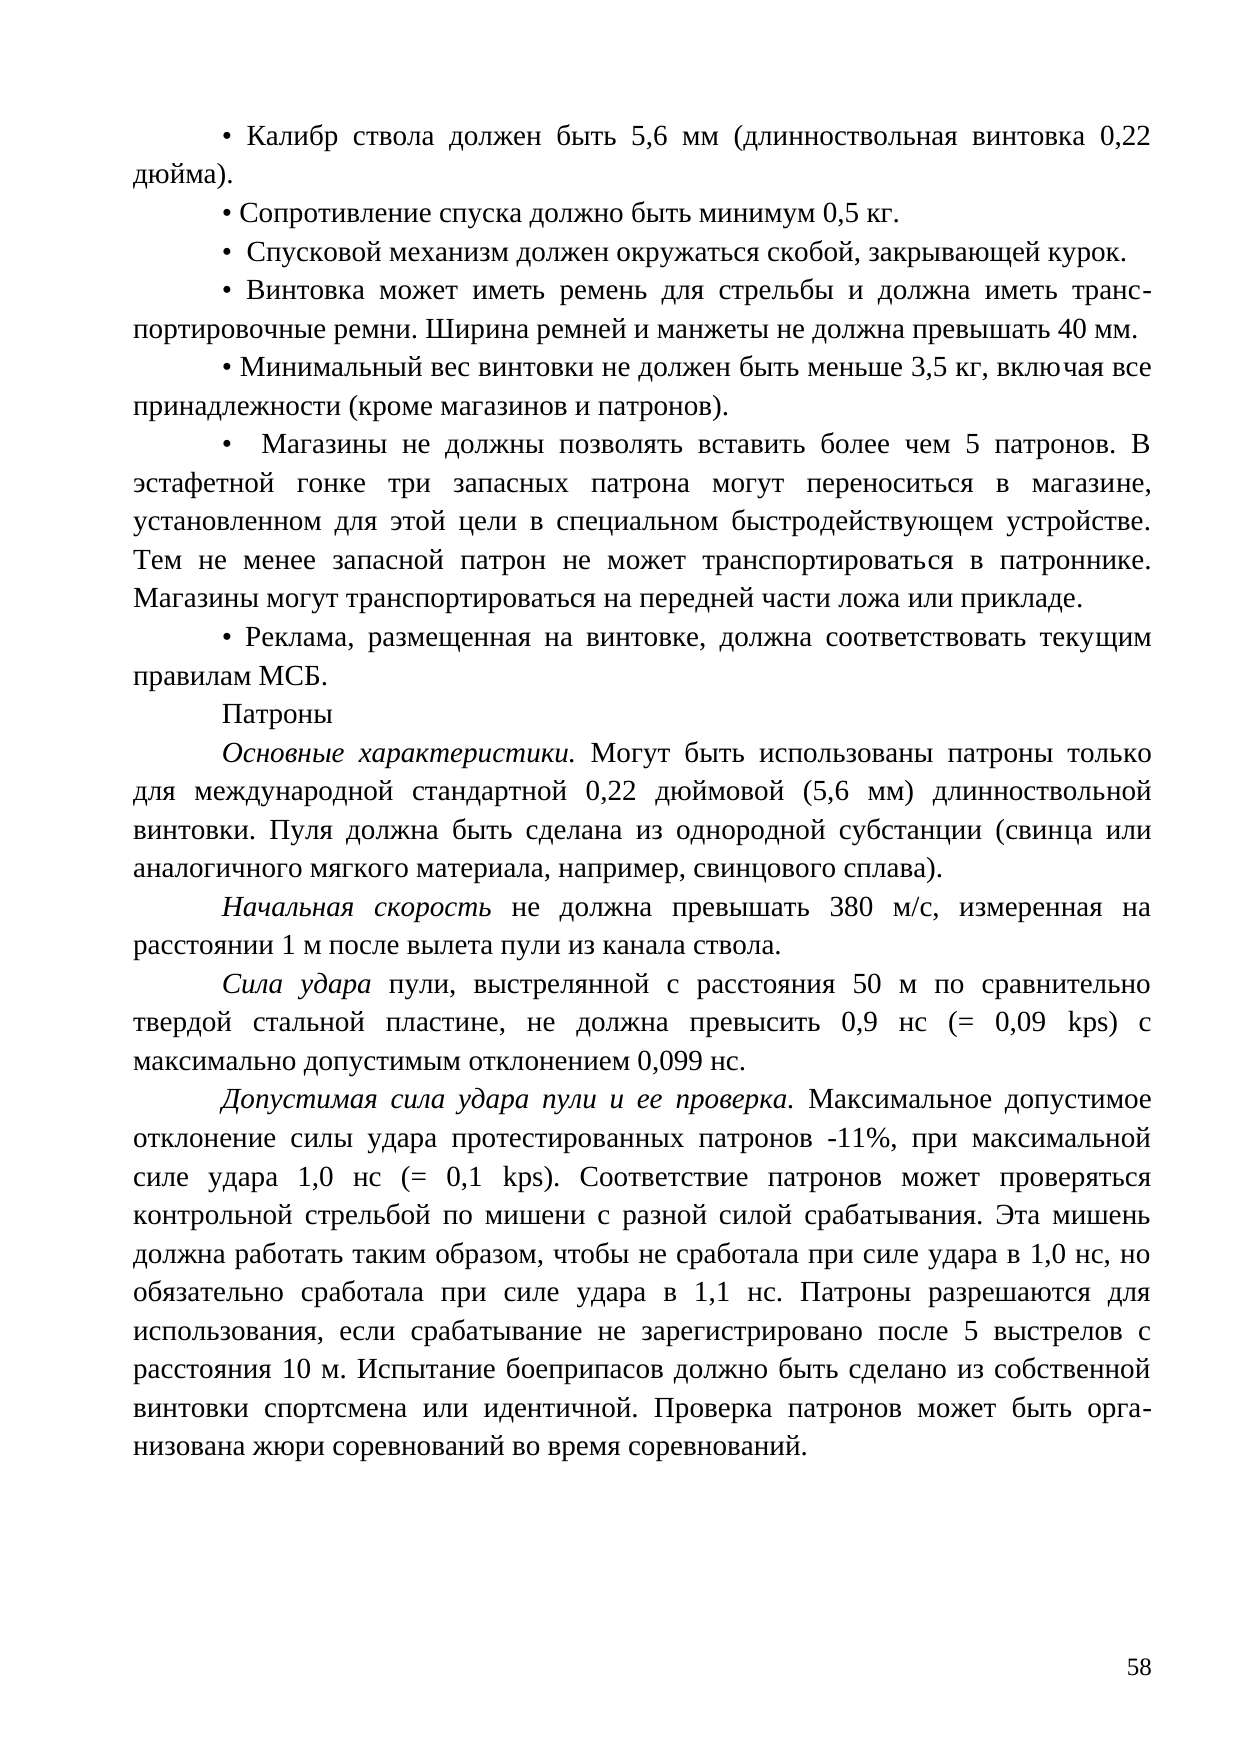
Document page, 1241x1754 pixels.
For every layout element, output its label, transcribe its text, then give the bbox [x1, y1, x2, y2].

text • Минимальный вес винтовки не должен быть меньше 3,5 кг, включая все принадлежности (кроме магазинов и патронов). [133, 349, 1152, 421]
text Начальная скорость не должна превышать 380 м/с, измеренная на расстоянии 1 м после вылета пули из канала ствола. [133, 889, 1152, 961]
text • Спусковой механизм должен окружаться скобой, закрывающей курок. [133, 234, 1152, 267]
text • Калибр ствола должен быть 5,6 мм (длинноствольная винтовка 0,22 дюйма). [133, 118, 1152, 190]
text Сила удара пули, выстрелянной с расстояния 50 м по сравнительно твердой стальной пластине, не должна превысить 0,9 нс (= 0,09 kps) с максимально допустимым отклонением 0,099 нс. [133, 966, 1152, 1077]
text • Магазины не должны позволять вставить более чем 5 патронов. В эстафетной гонке три запасных патрона могут переноситься в магазине, установленном для этой цели в специальном быстродействующем устройстве. Тем не менее запасной патрон не может транспортироваться в патроннике. Магазины могут транспортироваться на передней части ложа или прикладе. [133, 426, 1152, 614]
text Патроны [133, 696, 1152, 730]
text Допустимая сила удара пули и ее проверка. Максимальное допустимое отклонение силы удара протестированных патронов -11%, при максимальной силе удара 1,0 нс (= 0,1 kps). Соответствие патронов может проверяться контрольной стрельбой по мишени с разной силой срабатывания. Эта мишень должна работать таким образом, чтобы не сработала при силе удара в 1,0 нс, но обязательно сработала при силе удара в 1,1 нс. Патроны разрешаются для использования, если срабатывание не зарегистрировано после 5 выстрелов с расстояния 10 м. Испытание боеприпасов должно быть сделано из собственной винтовки спортсмена или идентичной. Проверка патронов может быть организована жюри соревнований во время соревнований. [133, 1082, 1152, 1462]
text • Реклама, размещенная на винтовке, должна соответствовать текущим правилам МСБ. [133, 619, 1152, 691]
text • Сопротивление спуска должно быть минимум 0,5 кг. [133, 195, 1152, 229]
text • Винтовка может иметь ремень для стрельбы и должна иметь транспортировочные ремни. Ширина ремней и манжеты не должна превышать 40 мм. [133, 272, 1152, 344]
text Основные характеристики. Могут быть использованы патроны только для международной стандартной 0,22 дюймовой (5,6 мм) длинноствольной винтовки. Пуля должна быть сделана из однородной субстанции (свинца или аналогичного мягкого материала, например, свинцового сплава). [133, 735, 1152, 884]
